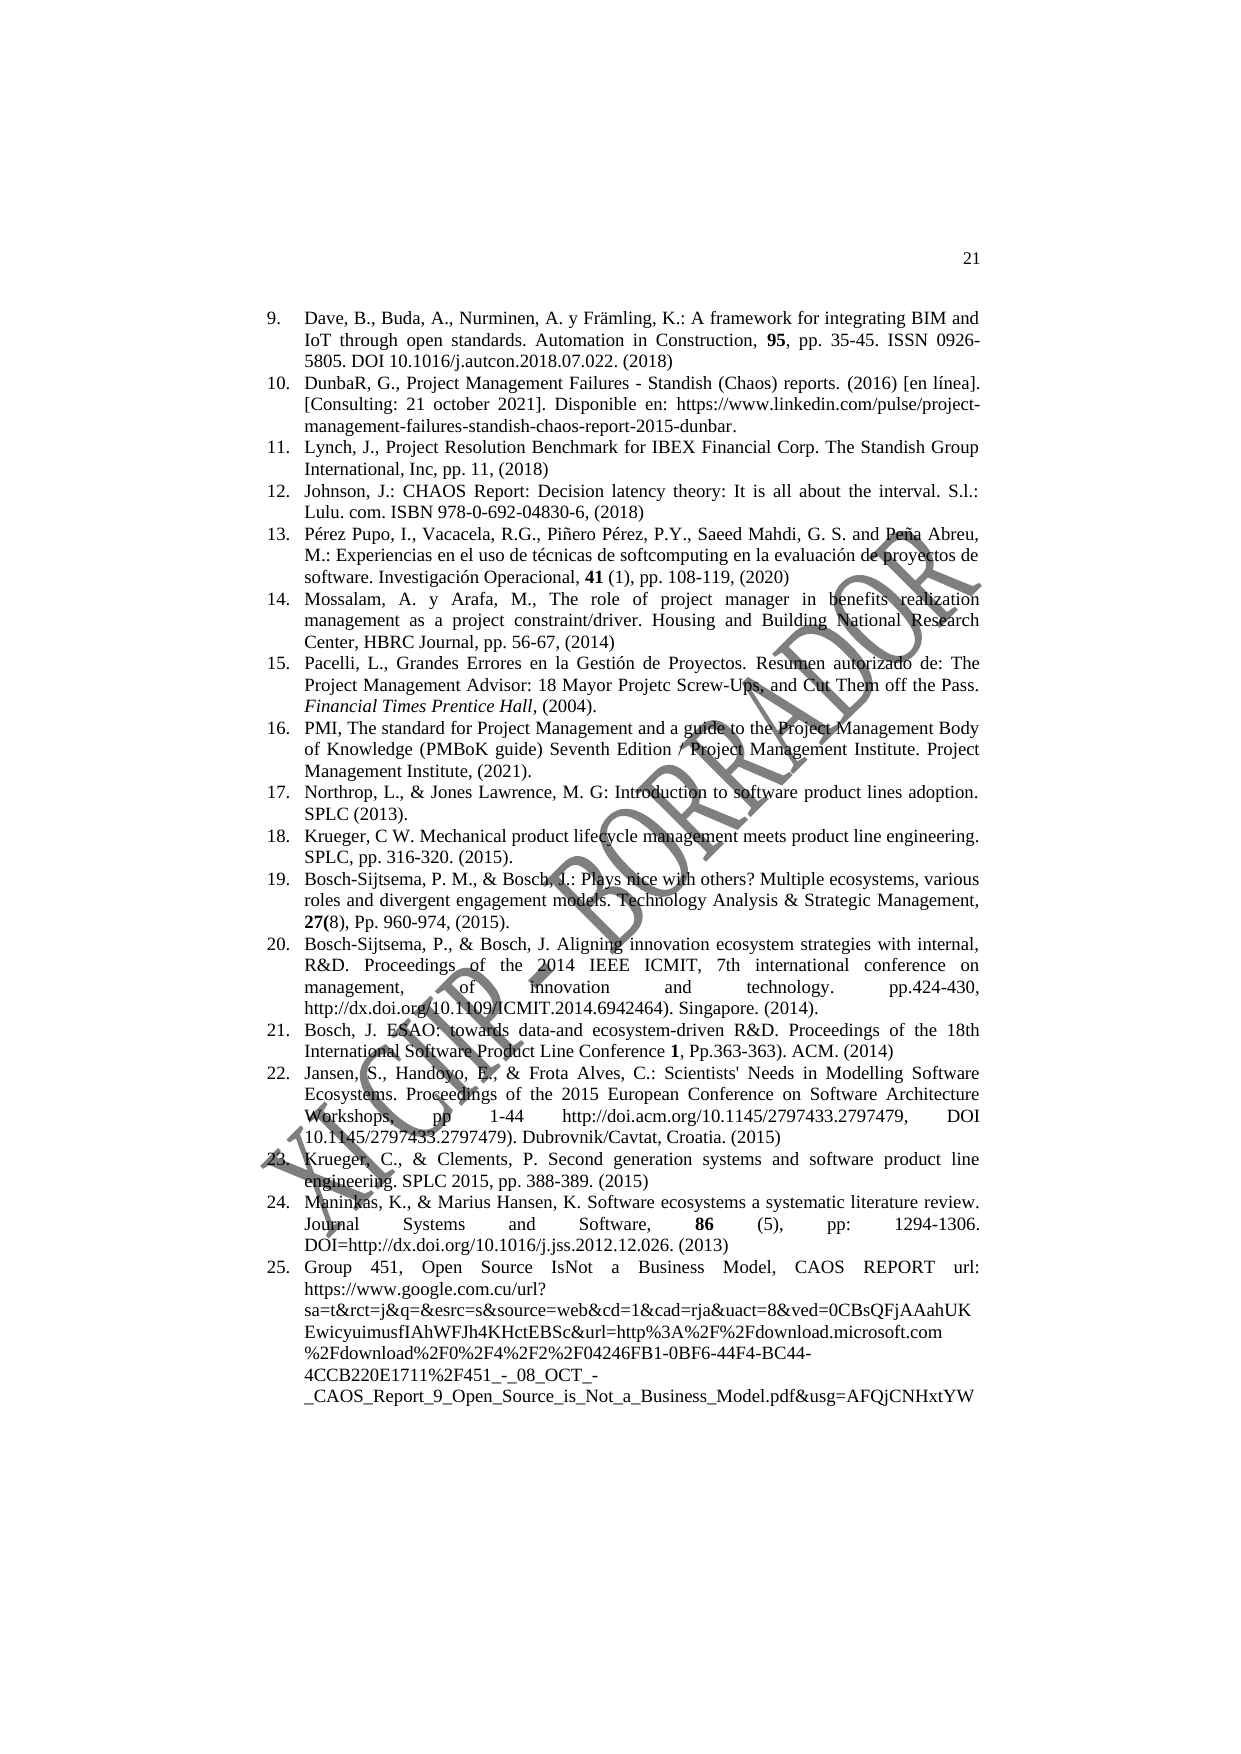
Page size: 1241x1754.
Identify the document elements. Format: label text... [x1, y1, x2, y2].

list Jansen, S., Handoyo, E., & Frota Alves, C.: Scientists' Needs in Modelling Software Ecosystems. Proceedings of the 2015 European Conference on Software Architecture Workshops, pp 1-44 http://doi.acm.org/10.1145/2797433.2797479, DOI 10.1145/2797433.2797479). Dubrovnik/Cavtat, Croatia. (2015) [267, 1062, 980, 1148]
list DunbaR, G., Project Management Failures - Standish (Chaos) reports. (2016) [en línea]. [Consulting: 21 october 2021]. Disponible en: https://www.linkedin.com/pulse/project-management-failures-standish-chaos-report-2015-dunbar. [267, 372, 980, 436]
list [267, 1256, 980, 1407]
list Mossalam, A. y Arafa, M., The role of project manager in benefits realization management as a project constraint/driver. Housing and Building National Research Center, HBRC Journal, pp. 56-67, (2014) [267, 587, 980, 652]
list Dave, B., Buda, A., Nurminen, A. y Främling, K.: A framework for integrating BIM and IoT through open standards. Automation in Construction, 95, pp. 35-45. ISSN 0926-5805. DOI 10.1016/j.autcon.2018.07.022. (2018) [267, 307, 980, 372]
list Northrop, L., & Jones Lawrence, M. G: Introduction to software product lines adoption. SPLC (2013). [267, 781, 980, 824]
list Johnson, J.: CHAOS Report: Decision latency theory: It is all about the interval. S.l.: Lulu. com. ISBN 978-0-692-04830-6, (2018) [267, 479, 980, 523]
list Pacelli, L., Grandes Errores en la Gestión de Proyectos. Resumen autorizado de: The Project Management Advisor: 18 Mayor Projetc Screw-Ups, and Cut Them off the Pass. Financial Times Prentice Hall, (2004). [267, 652, 980, 717]
list Lynch, J., Project Resolution Benchmark for IBEX Financial Corp. The Standish Group International, Inc, pp. 11, (2018) [267, 436, 980, 479]
list Bosch, J. ESAO: towards data-and ecosystem-driven R&D. Proceedings of the 18th International Software Product Line Conference 1, Pp.363-363). ACM. (2014) [267, 1019, 980, 1062]
list Krueger, C W. Mechanical product lifecycle management meets product line engineering. SPLC, pp. 316-320. (2015). [267, 824, 980, 868]
list Maninkas, K., & Marius Hansen, K. Software ecosystems a systematic literature review. Journal Systems and Software, 86 (5), pp: 1294-1306. DOI=http://dx.doi.org/10.1016/j.jss.2012.12.026. (2013) [267, 1191, 980, 1256]
list Bosch-Sijtsema, P., & Bosch, J. Aligning innovation ecosystem strategies with internal, R&D. Proceedings of the 2014 IEEE ICMIT, 7th international conference on management, of innovation and technology. pp.424-430, http://dx.doi.org/10.1109/ICMIT.2014.6942464). Singapore. (2014). [267, 932, 980, 1019]
list Krueger, C., & Clements, P. Second generation systems and software product line engineering. SPLC 2015, pp. 388-389. (2015) [267, 1148, 980, 1191]
list PMI, The standard for Project Management and a guide to the Project Management Body of Knowledge (PMBoK guide) Seventh Edition / Project Management Institute. Project Management Institute, (2021). [267, 717, 980, 781]
list Bosch-Sijtsema, P. M., & Bosch, J.: Plays nice with others? Multiple ecosystems, various roles and divergent engagement models. Technology Analysis & Strategic Management, 27(8), Pp. 960-974, (2015). [267, 868, 980, 932]
list Pérez Pupo, I., Vacacela, R.G., Piñero Pérez, P.Y., Saeed Mahdi, G. S. and Peña Abreu, M.: Experiencias en el uso de técnicas de softcomputing en la evaluación de proyectos de software. Investigación Operacional, 41 (1), pp. 108-119, (2020) [267, 523, 980, 587]
